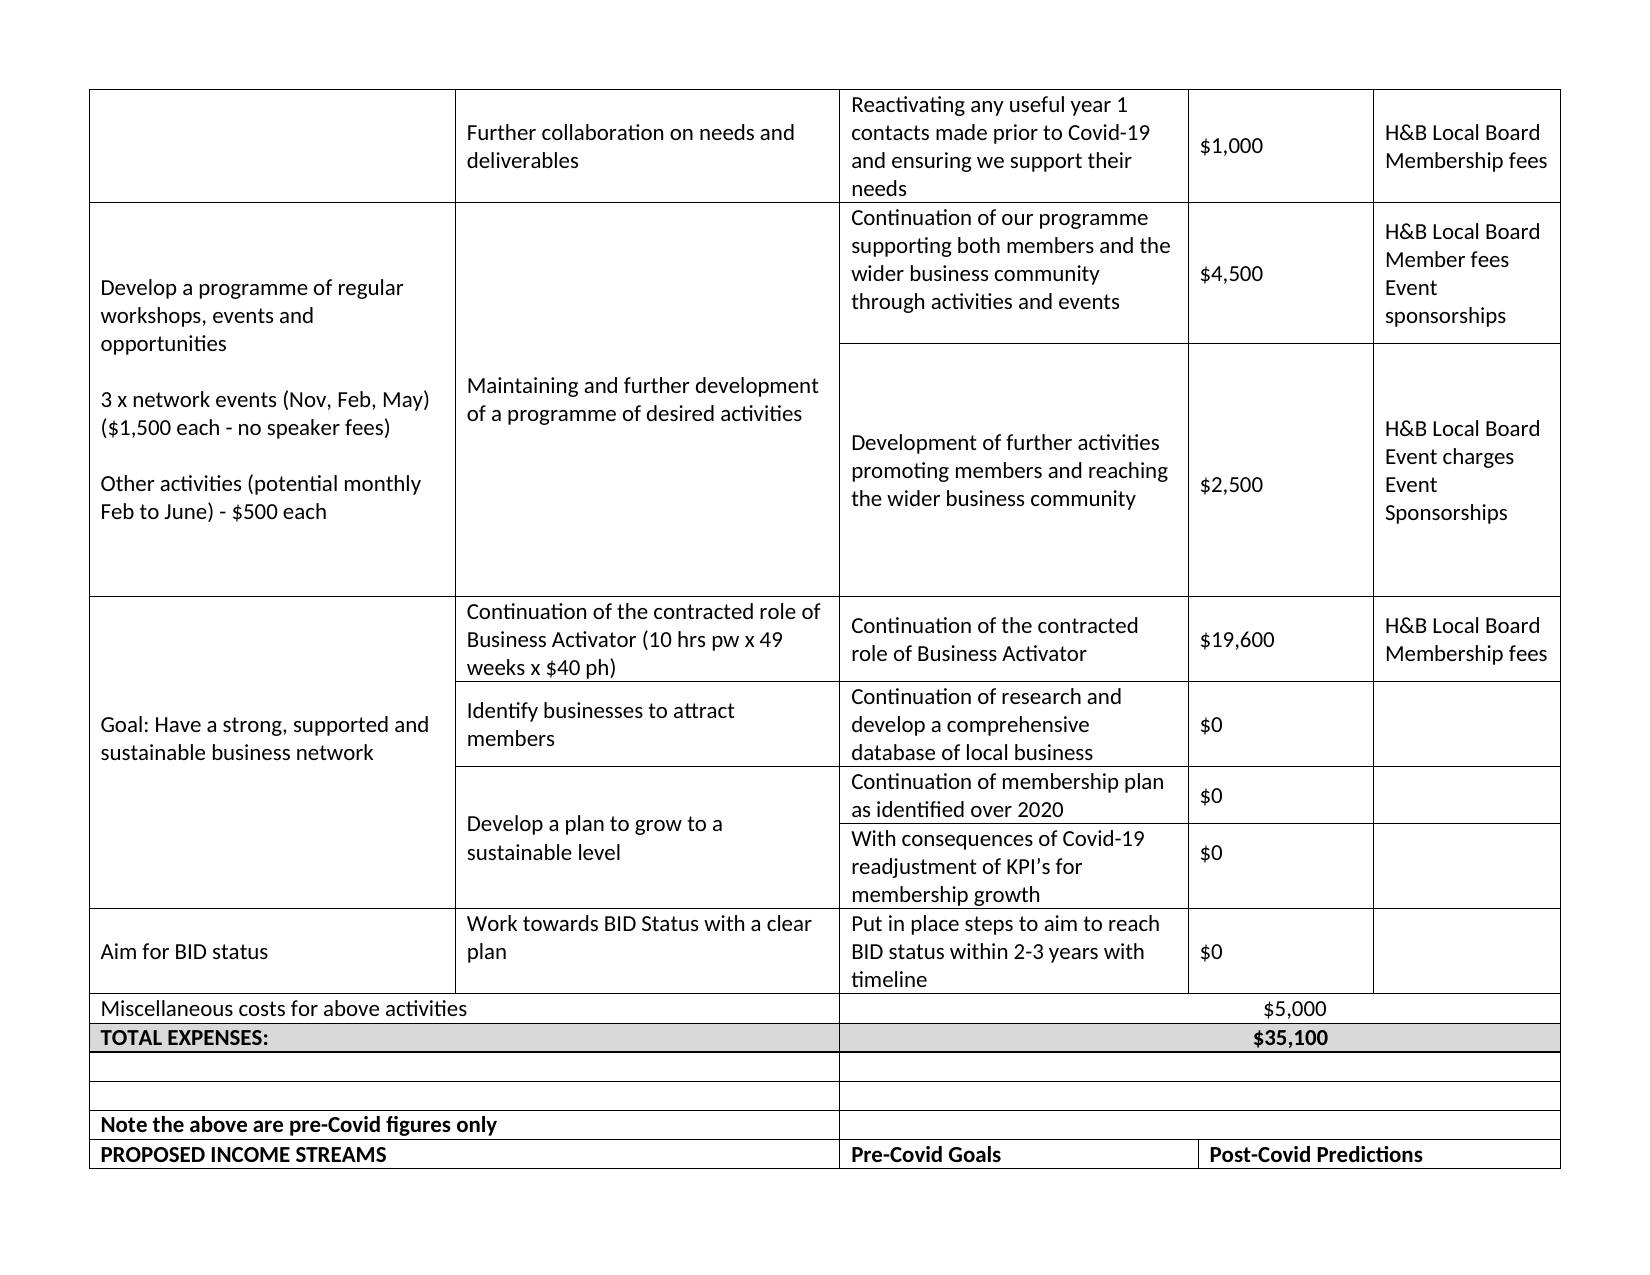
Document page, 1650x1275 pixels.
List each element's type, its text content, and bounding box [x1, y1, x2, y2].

table_cell Identify businesses to attract members [456, 682, 839, 766]
table_cell Continuation of the contracted role of Business Activator [840, 597, 1188, 681]
table_cell Reactivating any useful year 1 contacts made prior to Covid-19 and ensuring we support their needs [840, 90, 1188, 202]
table_cell H&B Local Board Event charges Event Sponsorships [1374, 344, 1560, 596]
table_cell Continuation of membership plan as identified over 2020 [840, 767, 1188, 823]
table_cell Miscellaneous costs for above activities [90, 994, 839, 1022]
table_cell Goal: Have a strong, supported and sustainable business network [90, 597, 455, 908]
table_cell [1374, 824, 1560, 908]
table_cell Maintaining and further development of a programme of desired activities [456, 203, 839, 596]
table_cell Work towards BID Status with a clear plan [456, 909, 839, 993]
table_cell $35,100 [840, 1024, 1560, 1051]
table_cell Put in place steps to aim to reach BID status within 2-3 years with timeline [840, 909, 1188, 993]
table_cell With consequences of Covid-19 readjustment of KPI’s for membership growth [840, 824, 1188, 908]
table_cell Continuation of our programme supporting both members and the wider business community through activities and events [840, 203, 1188, 343]
table_cell Further collaboration on needs and deliverables [456, 90, 839, 202]
table_cell $4,500 [1189, 203, 1373, 343]
table_cell [90, 1082, 839, 1109]
table_cell H&B Local Board Member fees Event sponsorships [1374, 203, 1560, 343]
table_cell $0 [1189, 909, 1373, 993]
table_cell [1374, 682, 1560, 766]
table_cell $0 [1189, 682, 1373, 766]
table_cell $0 [1189, 767, 1373, 823]
table_cell Develop a programme of regular workshops, events and opportunities 3 x network events (Nov, Feb, May) ($1,500 each - no speaker fees) Other activities (potential monthly Feb to June) - $500 each [90, 203, 455, 596]
table_cell [1374, 909, 1560, 993]
table_cell Continuation of research and develop a comprehensive database of local business [840, 682, 1188, 766]
table_cell $19,600 [1189, 597, 1373, 681]
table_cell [90, 90, 455, 202]
table_cell Continuation of the contracted role of Business Activator (10 hrs pw x 49 weeks x $40 ph) [456, 597, 839, 681]
table_cell Note the above are pre-Covid figures only [90, 1111, 839, 1139]
table_cell TOTAL EXPENSES: [90, 1024, 839, 1051]
table_cell Aim for BID status [90, 909, 455, 993]
table_cell [1374, 767, 1560, 823]
table_cell $0 [1189, 824, 1373, 908]
table_cell $1,000 [1189, 90, 1373, 202]
table_cell [840, 1082, 1560, 1109]
table_cell Development of further activities promoting members and reaching the wider business community [840, 344, 1188, 596]
table_cell [90, 1053, 839, 1081]
table_cell H&B Local Board Membership fees [1374, 597, 1560, 681]
table_cell $5,000 [840, 994, 1560, 1022]
table_cell $2,500 [1189, 344, 1373, 596]
table_cell Post-Covid Predictions [1199, 1140, 1560, 1168]
table_cell Pre-Covid Goals [840, 1140, 1198, 1168]
table_cell Develop a plan to grow to a sustainable level [456, 767, 839, 908]
table_cell H&B Local Board Membership fees [1374, 90, 1560, 202]
table_cell [840, 1053, 1560, 1081]
table_cell PROPOSED INCOME STREAMS [90, 1140, 839, 1168]
table_cell [840, 1111, 1560, 1139]
